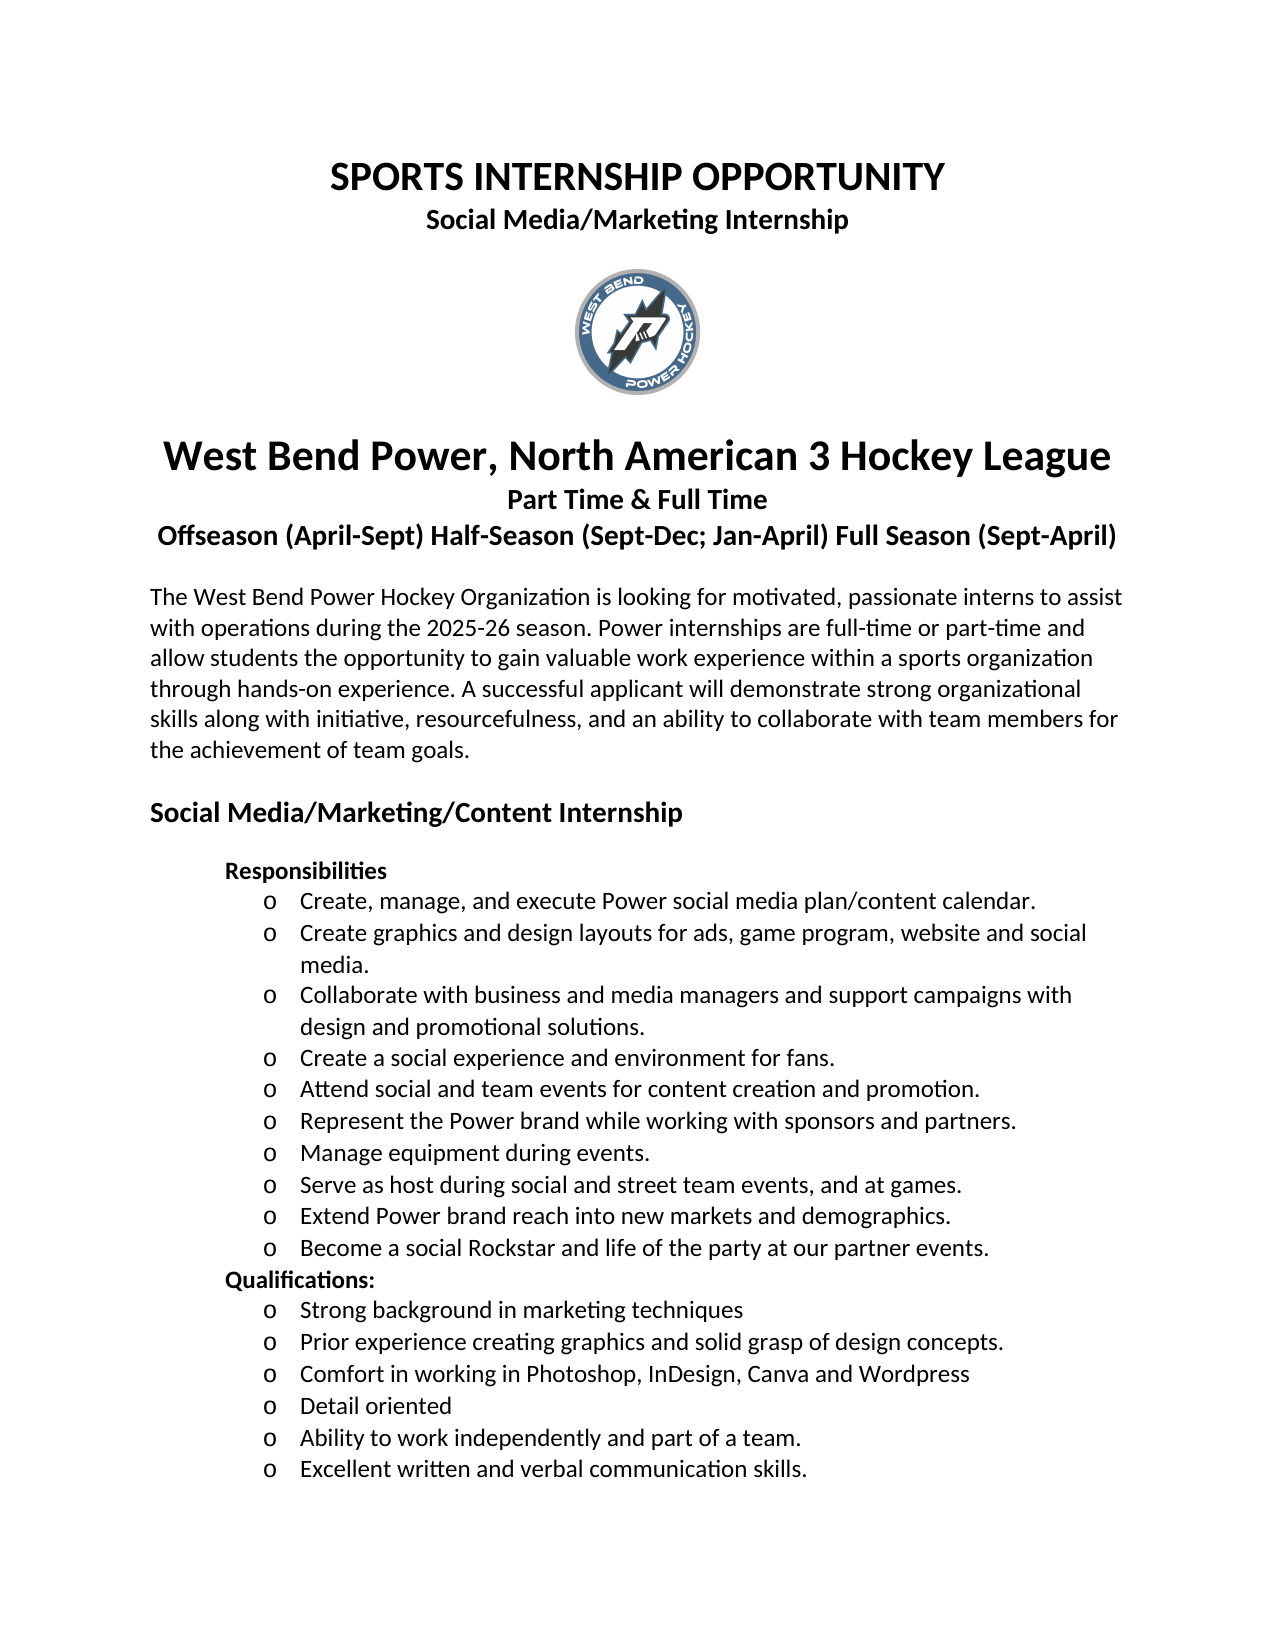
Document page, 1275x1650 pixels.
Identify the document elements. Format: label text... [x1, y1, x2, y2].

text The West Bend Power Hockey Organization is looking for motivated, passionate interns to assist with operations during the 2025-26 season. Power internships are full-time or part-time and allow students the opportunity to gain valuable work experience within a sports organization through hands-on experience. A successful applicant will demonstrate strong organizational skills along with initiative, resourcefulness, and an ability to collaborate with team members for the achievement of team goals. [150, 581, 1125, 764]
list Responsibilities [225, 855, 1125, 885]
list Prior experience creating graphics and solid grasp of design concepts. [262, 1326, 1125, 1358]
list Collaborate with business and media managers and support campaigns with design and promotional solutions. [262, 979, 1125, 1042]
text West Bend Power, North American 3 Hockey League Part Time & Full Time [150, 428, 1125, 517]
list Create a social experience and environment for fans. [262, 1042, 1125, 1073]
list Comfort in working in Photoshop, InDesign, Canva and Wordpress [262, 1358, 1125, 1390]
text Social Media/Marketing Internship [150, 201, 1125, 236]
list Become a social Rockstar and life of the party at our partner events. [262, 1232, 1125, 1264]
list Extend Power brand reach into new markets and demographics. [262, 1201, 1125, 1232]
list Qualifications: [225, 1264, 1125, 1294]
list Ability to work independently and part of a team. [262, 1422, 1125, 1453]
list Represent the Power brand while working with sponsors and partners. [262, 1105, 1125, 1137]
list Create, manage, and execute Power social media plan/content calendar. [262, 885, 1125, 917]
list Excellent written and verbal communication skills. [262, 1453, 1125, 1485]
list Create graphics and design layouts for ads, game program, website and social media. [262, 917, 1125, 979]
text SPORTS INTERNSHIP OPPORTUNITY [150, 150, 1125, 201]
list Detail oriented [262, 1390, 1125, 1422]
list Manage equipment during events. [262, 1137, 1125, 1169]
text Social Media/Marketing/Content Internship [150, 794, 1125, 829]
list Serve as host during social and street team events, and at games. [262, 1169, 1125, 1201]
text Offseason (April-Sept) Half-Season (Sept-Dec; Jan-April) Full Season (Sept-April) [150, 517, 1125, 552]
picture [571, 265, 704, 399]
list Attend social and team events for content creation and promotion. [262, 1073, 1125, 1105]
list Strong background in marketing techniques [262, 1294, 1125, 1326]
